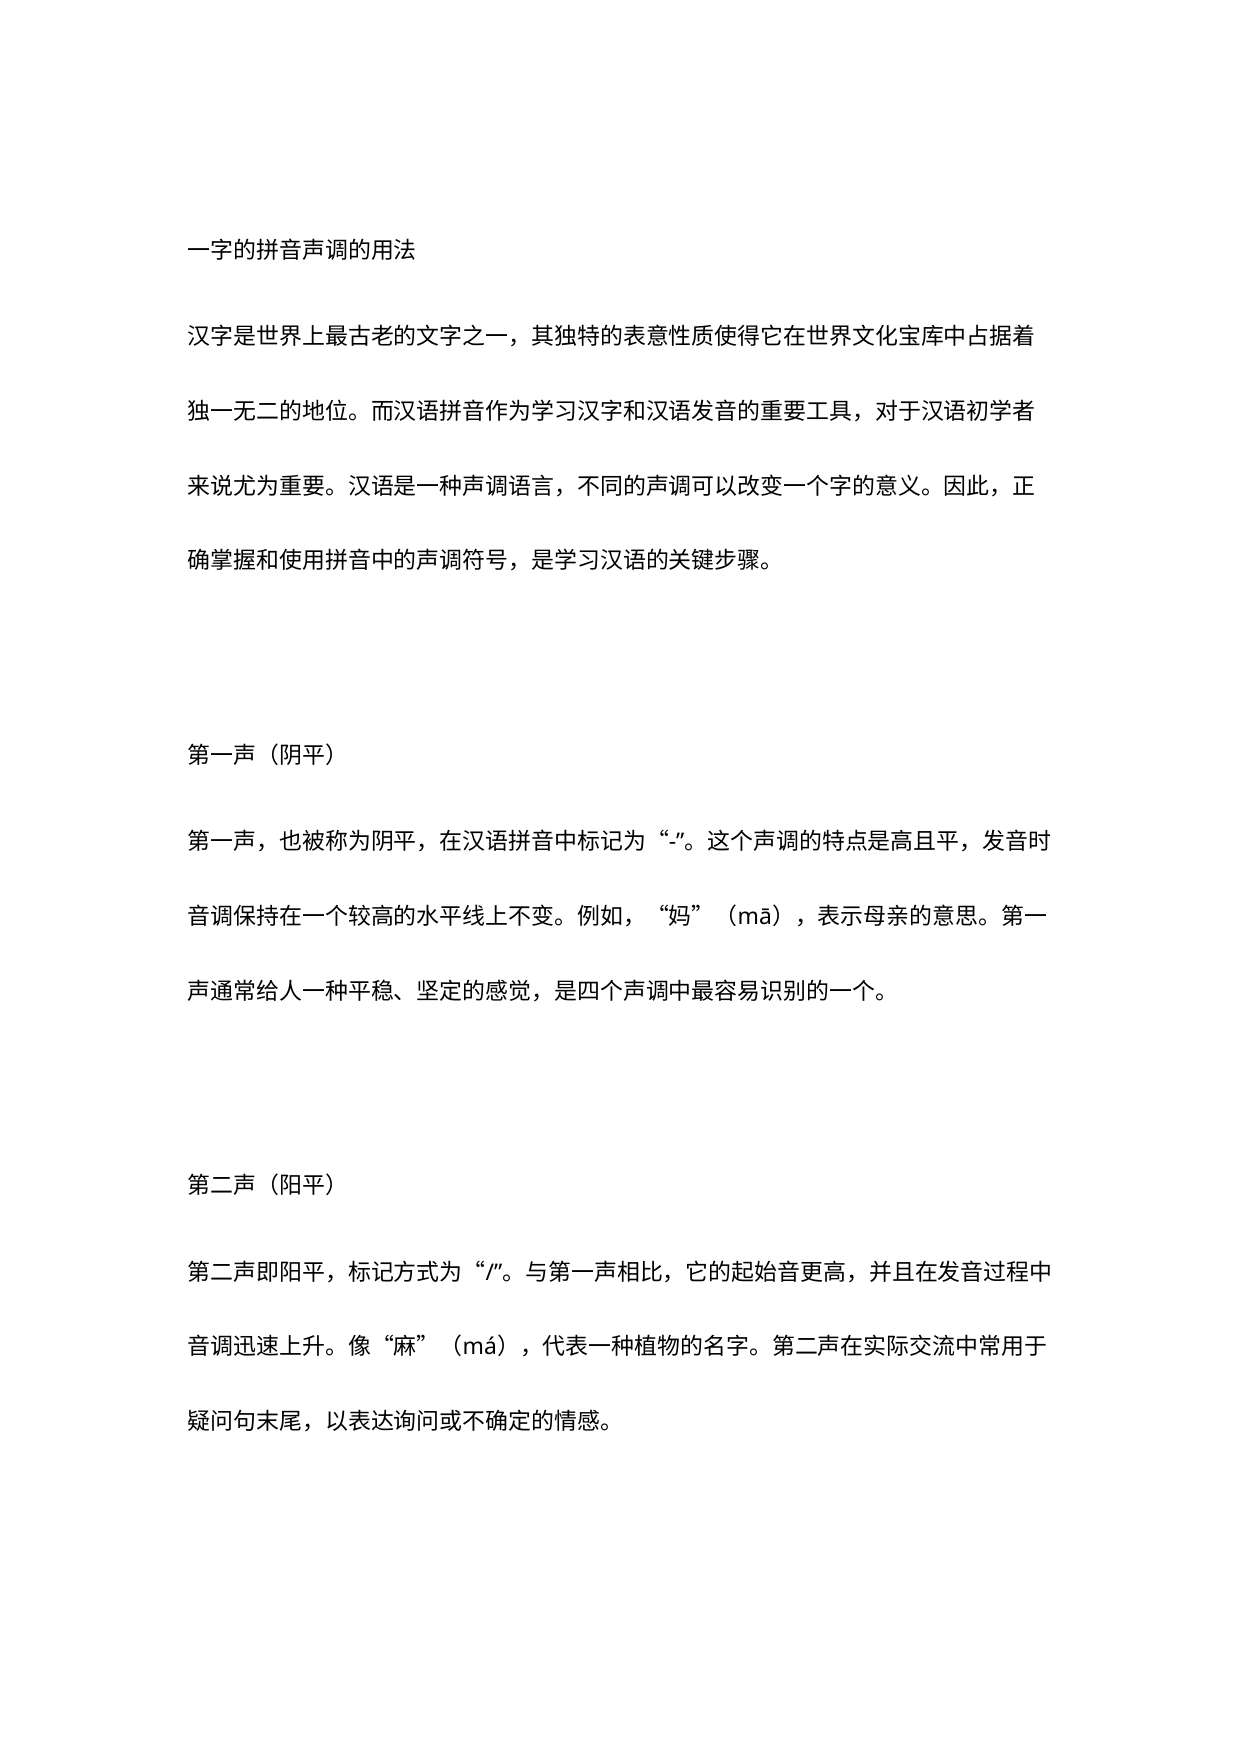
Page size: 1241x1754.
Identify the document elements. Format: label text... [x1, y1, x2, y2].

text 第一声，也被称为阴平，在汉语拼音中标记为“-”。这个声调的特点是高且平，发音时音调保持在一个较高的水平线上不变。例如，“妈”（mā），表示母亲的意思。第一声通常给人一种平稳、坚定的感觉，是四个声调中最容易识别的一个。 [187, 807, 1053, 1022]
text 一字的拼音声调的用法 [187, 216, 1053, 281]
text 汉字是世界上最古老的文字之一，其独特的表意性质使得它在世界文化宝库中占据着独一无二的地位。而汉语拼音作为学习汉字和汉语发音的重要工具，对于汉语初学者来说尤为重要。汉语是一种声调语言，不同的声调可以改变一个字的意义。因此，正确掌握和使用拼音中的声调符号，是学习汉语的关键步骤。 [187, 302, 1053, 591]
text 第一声（阴平） [187, 721, 1053, 786]
text 第二声（阳平） [187, 1151, 1053, 1216]
text 第二声即阳平，标记方式为“/”。与第一声相比，它的起始音更高，并且在发音过程中音调迅速上升。像“麻”（má），代表一种植物的名字。第二声在实际交流中常用于疑问句末尾，以表达询问或不确定的情感。 [187, 1237, 1053, 1452]
